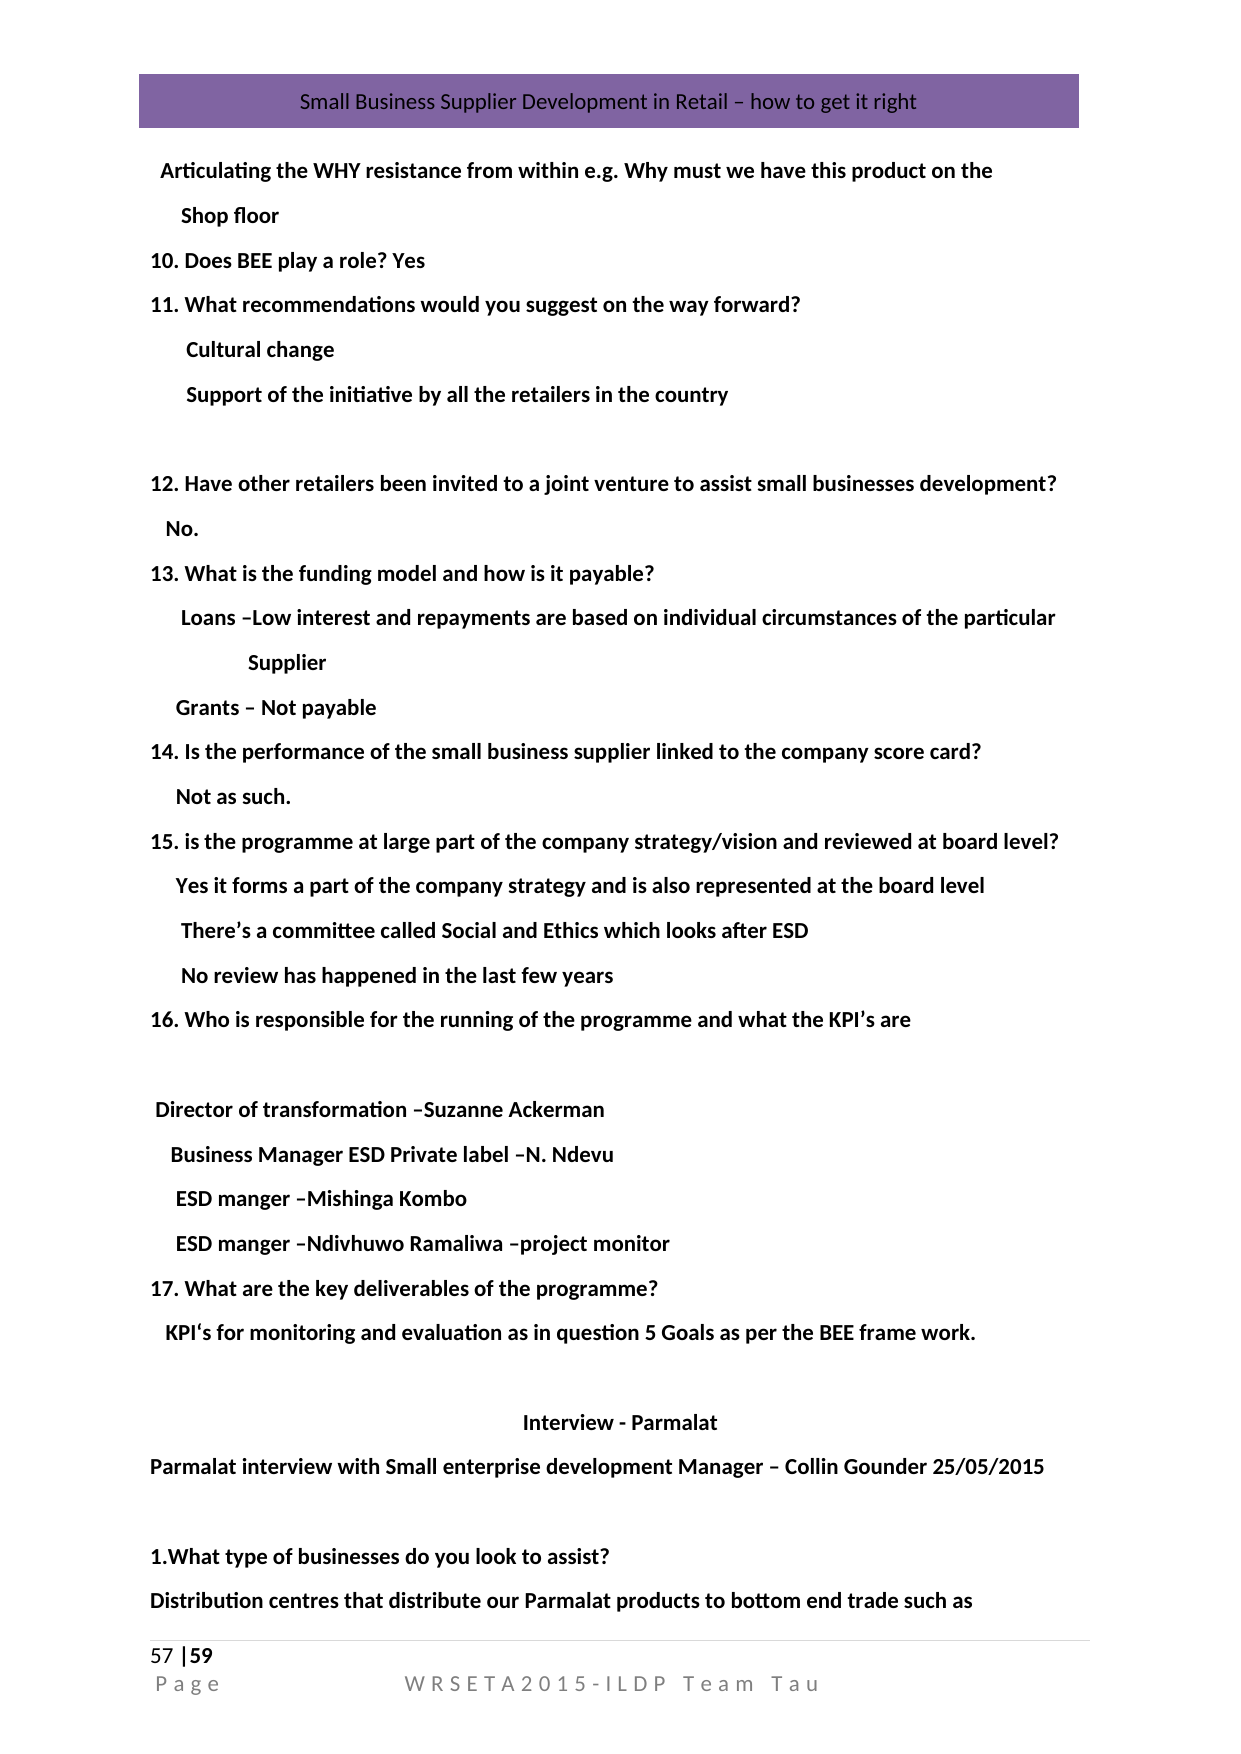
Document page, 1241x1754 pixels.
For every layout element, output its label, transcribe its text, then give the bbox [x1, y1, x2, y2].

text 1.What type of businesses do you look to assist? [150, 1542, 1090, 1570]
text Business Manager ESD Private label –N. Ndevu [150, 1140, 1090, 1168]
text KPI‘s for monitoring and evaluation as in question 5 Goals as per the BEE frame work. [150, 1318, 1090, 1346]
text 14. Is the performance of the small business supplier linked to the company score card? [150, 737, 1090, 766]
text 16. Who is responsible for the running of the programme and what the KPI’s are [150, 1006, 1090, 1034]
text Not as such. [150, 782, 1090, 810]
text Support of the initiative by all the retailers in the country [150, 380, 1090, 408]
text No review has happened in the last few years [150, 961, 1090, 989]
text 13. What is the funding model and how is it payable? [150, 559, 1090, 587]
text Articulating the WHY resistance from within e.g. Why must we have this product on the [150, 157, 1090, 184]
text 12. Have other retailers been invited to a joint venture to assist small businesses development? [150, 469, 1090, 497]
text Yes it forms a part of the company strategy and is also represented at the board level [150, 872, 1090, 899]
text Grants – Not payable [150, 693, 1090, 721]
text Shop floor [150, 201, 1090, 229]
text Loans –Low interest and repayments are based on individual circumstances of the particular [150, 603, 1090, 631]
text 17. What are the key deliverables of the programme? [150, 1274, 1090, 1302]
text Director of transformation –Suzanne Ackerman [150, 1095, 1090, 1123]
text No. [150, 514, 1090, 542]
text Distribution centres that distribute our Parmalat products to bottom end trade such as [150, 1587, 1090, 1614]
text ESD manger –Mishinga Kombo [150, 1184, 1090, 1212]
text Cultural change [150, 335, 1090, 363]
text Interview - Parmalat [150, 1408, 1090, 1436]
text Supplier [150, 648, 1090, 676]
text ESD manger –Ndivhuwo Ramaliwa –project monitor [150, 1229, 1090, 1257]
text Parmalat interview with Small enterprise development Manager – Collin Gounder 25/05/2015 [150, 1452, 1090, 1481]
text 11. What recommendations would you suggest on the way forward? [150, 291, 1090, 319]
text There’s a committee called Social and Ethics which looks after ESD [150, 916, 1090, 944]
text 15. is the programme at large part of the company strategy/vision and reviewed at board level? [150, 827, 1090, 855]
text 10. Does BEE play a role? Yes [150, 246, 1090, 274]
